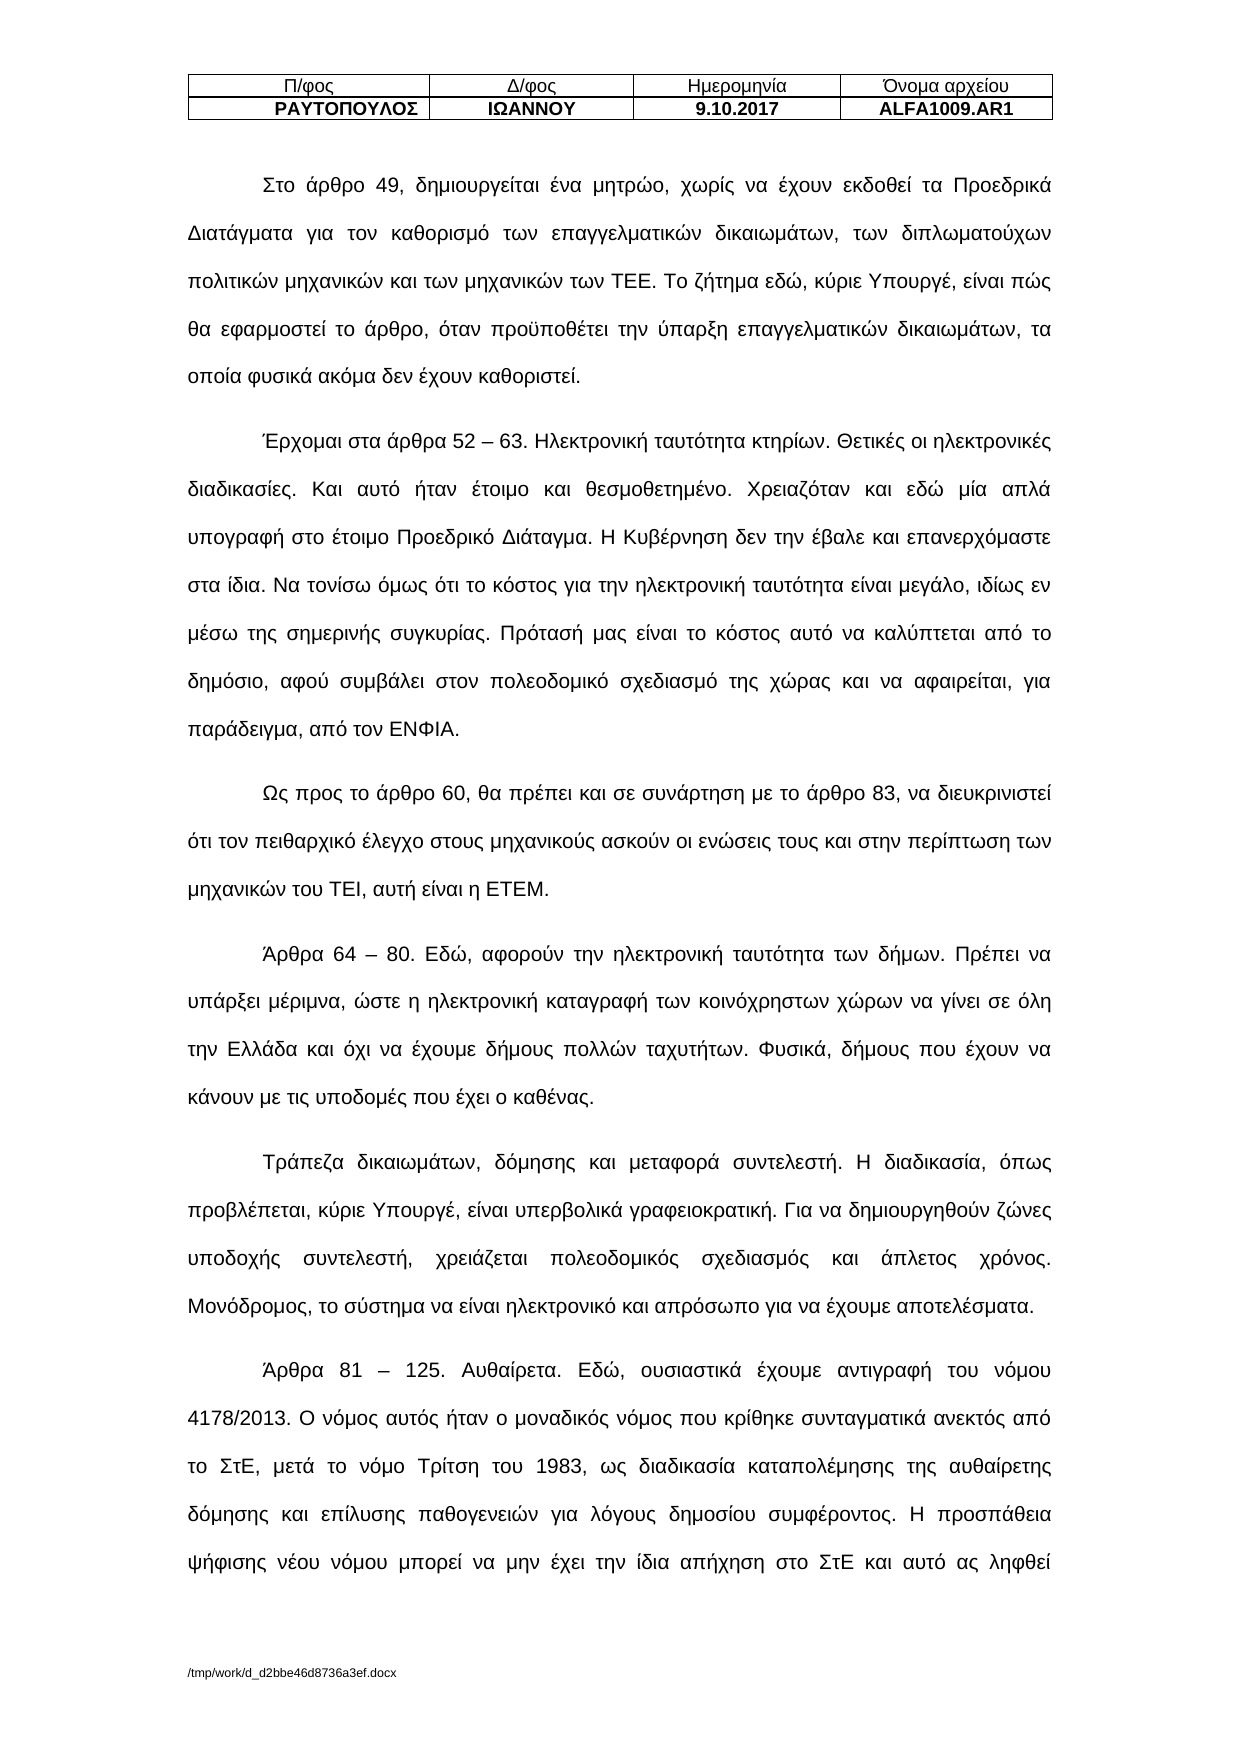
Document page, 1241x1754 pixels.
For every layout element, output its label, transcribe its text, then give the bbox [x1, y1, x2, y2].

text Έρχομαι στα άρθρα 52 – 63. Ηλεκτρονική ταυτότητα κτηρίων. Θετικές οι ηλεκτρονικές διαδικασίες. Και αυτό ήταν έτοιμο και θεσμοθετημένο. Χρειαζόταν και εδώ μία απλά υπογραφή στο έτοιμο Προεδρικό Διάταγμα. Η Κυβέρνηση δεν την έβαλε και επανερχόμαστε στα ίδια. Να τονίσω όμως ότι το κόστος για την ηλεκτρονική ταυτότητα είναι μεγάλο, ιδίως εν μέσω της σημερινής συγκυρίας. Πρότασή μας είναι το κόστος αυτό να καλύπτεται από το δημόσιο, αφού συμβάλει στον πολεοδομικό σχεδιασμό της χώρας και να αφαιρείται, για παράδειγμα, από τον ΕΝΦΙΑ. [187, 429, 1053, 740]
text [187, 1358, 1053, 1574]
text Ως προς το άρθρο 60, θα πρέπει και σε συνάρτηση με το άρθρο 83, να διευκρινιστεί ότι τον πειθαρχικό έλεγχο στους μηχανικούς ασκούν οι ενώσεις τους και στην περίπτωση των μηχανικών του ΤΕΙ, αυτή είναι η ΕΤΕΜ. [187, 781, 1053, 901]
text Άρθρα 64 – 80. Εδώ, αφορούν την ηλεκτρονική ταυτότητα των δήμων. Πρέπει να υπάρξει μέριμνα, ώστε η ηλεκτρονική καταγραφή των κοινόχρηστων χώρων να γίνει σε όλη την Ελλάδα και όχι να έχουμε δήμους πολλών ταχυτήτων. Φυσικά, δήμους που έχουν να κάνουν με τις υποδομές που έχει ο καθένας. [187, 941, 1053, 1109]
text Στο άρθρο 49, δημιουργείται ένα μητρώο, χωρίς να έχουν εκδοθεί τα Προεδρικά Διατάγματα για τον καθορισμό των επαγγελματικών δικαιωμάτων, των διπλωματούχων πολιτικών μηχανικών και των μηχανικών των ΤΕΕ. Το ζήτημα εδώ, κύριε Υπουργέ, είναι πώς θα εφαρμοστεί το άρθρο, όταν προϋποθέτει την ύπαρξη επαγγελματικών δικαιωμάτων, τα οποία φυσικά ακόμα δεν έχουν καθοριστεί. [187, 173, 1053, 388]
text Τράπεζα δικαιωμάτων, δόμησης και μεταφορά συντελεστή. Η διαδικασία, όπως προβλέπεται, κύριε Υπουργέ, είναι υπερβολικά γραφειοκρατική. Για να δημιουργηθούν ζώνες υποδοχής συντελεστή, χρειάζεται πολεοδομικός σχεδιασμός και άπλετος χρόνος. Μονόδρομος, το σύστημα να είναι ηλεκτρονικό και απρόσωπο για να έχουμε αποτελέσματα. [187, 1150, 1053, 1317]
